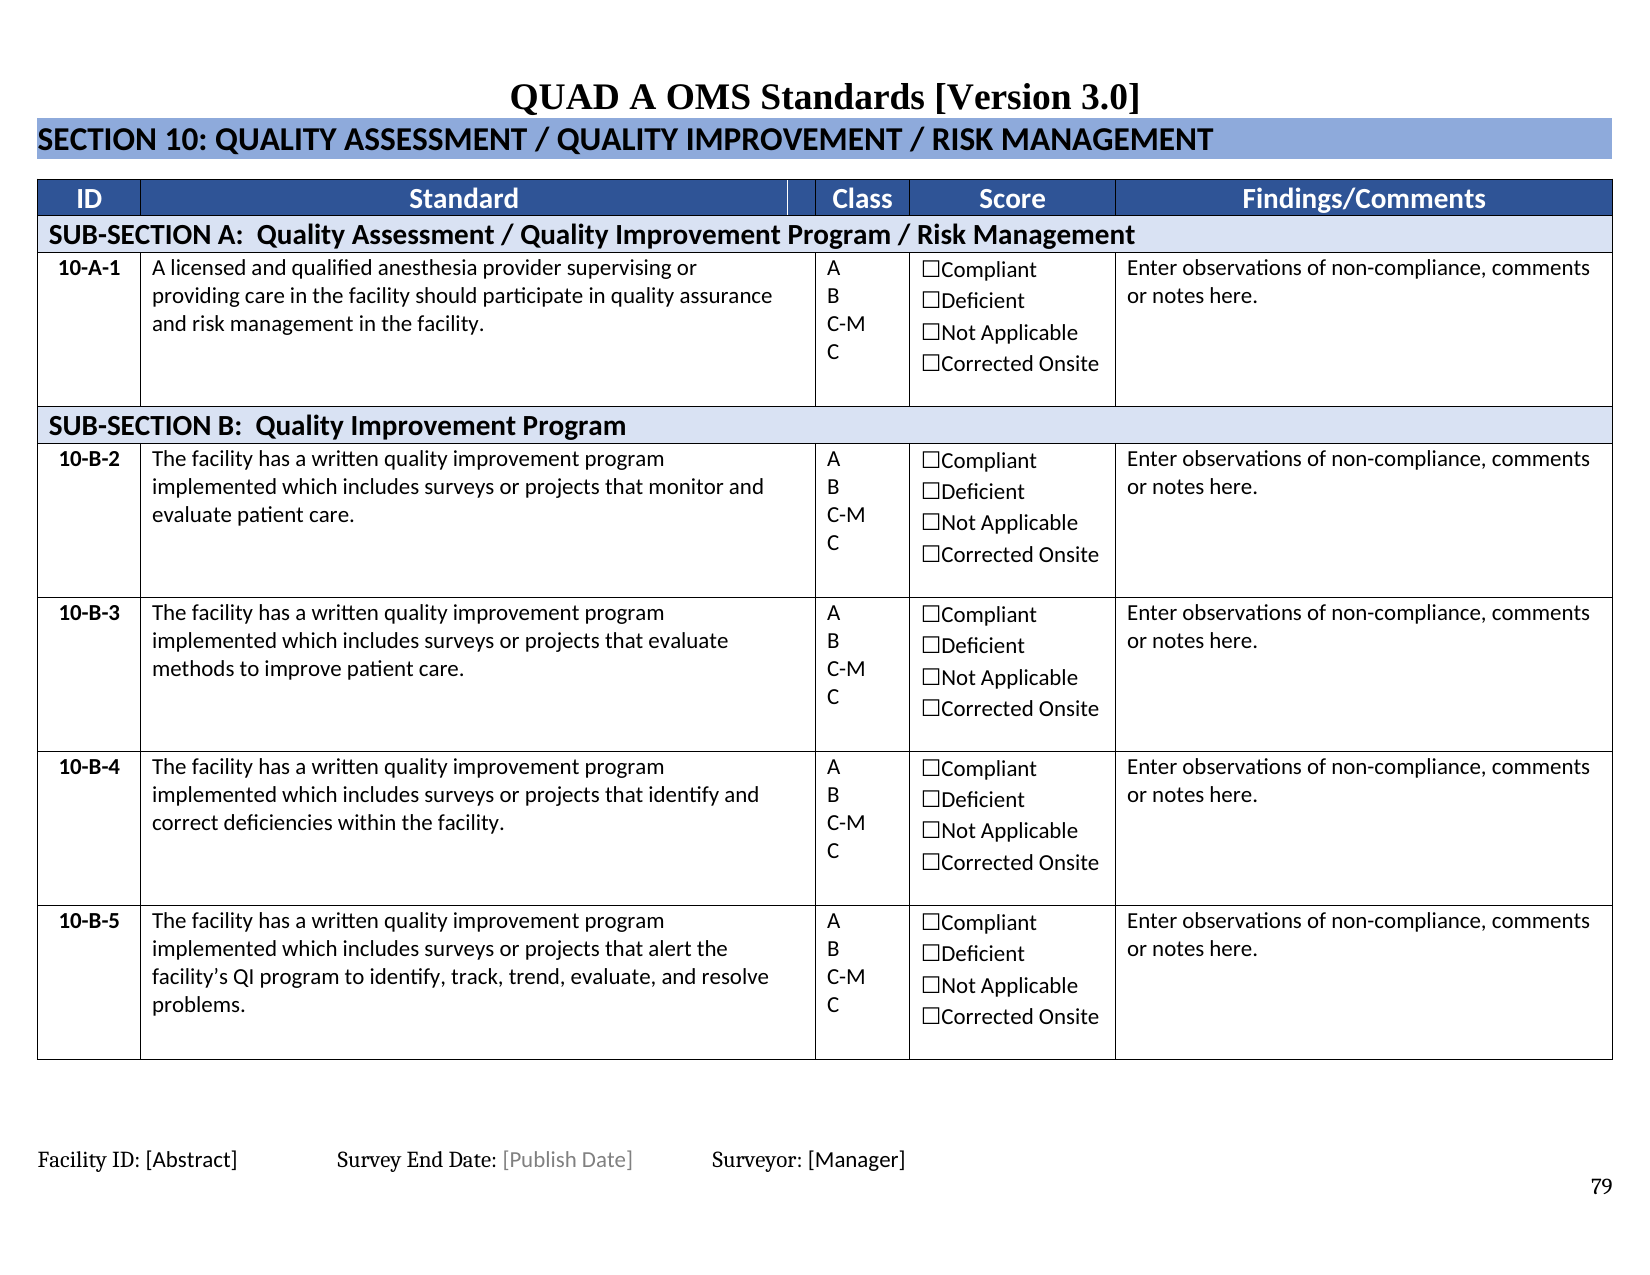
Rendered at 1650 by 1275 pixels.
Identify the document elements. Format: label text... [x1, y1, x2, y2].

text SECTION 10: QUALITY ASSESSMENT / QUALITY IMPROVEMENT / RISK MANAGEMENT [37, 118, 1612, 159]
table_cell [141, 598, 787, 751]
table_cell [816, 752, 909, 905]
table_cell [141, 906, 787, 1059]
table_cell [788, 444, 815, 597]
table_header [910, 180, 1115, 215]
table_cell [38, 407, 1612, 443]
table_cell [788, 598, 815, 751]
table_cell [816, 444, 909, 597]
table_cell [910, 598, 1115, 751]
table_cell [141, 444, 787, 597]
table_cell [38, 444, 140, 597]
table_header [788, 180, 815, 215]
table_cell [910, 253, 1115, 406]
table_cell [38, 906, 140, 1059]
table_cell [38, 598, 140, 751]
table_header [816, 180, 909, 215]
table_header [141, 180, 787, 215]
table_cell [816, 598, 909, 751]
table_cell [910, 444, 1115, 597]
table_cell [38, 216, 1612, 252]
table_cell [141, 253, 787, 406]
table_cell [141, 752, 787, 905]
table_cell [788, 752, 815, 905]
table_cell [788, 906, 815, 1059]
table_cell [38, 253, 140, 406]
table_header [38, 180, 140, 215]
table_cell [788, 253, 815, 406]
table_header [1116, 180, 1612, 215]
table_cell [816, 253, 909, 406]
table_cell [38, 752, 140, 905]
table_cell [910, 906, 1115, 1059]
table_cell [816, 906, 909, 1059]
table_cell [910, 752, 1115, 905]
